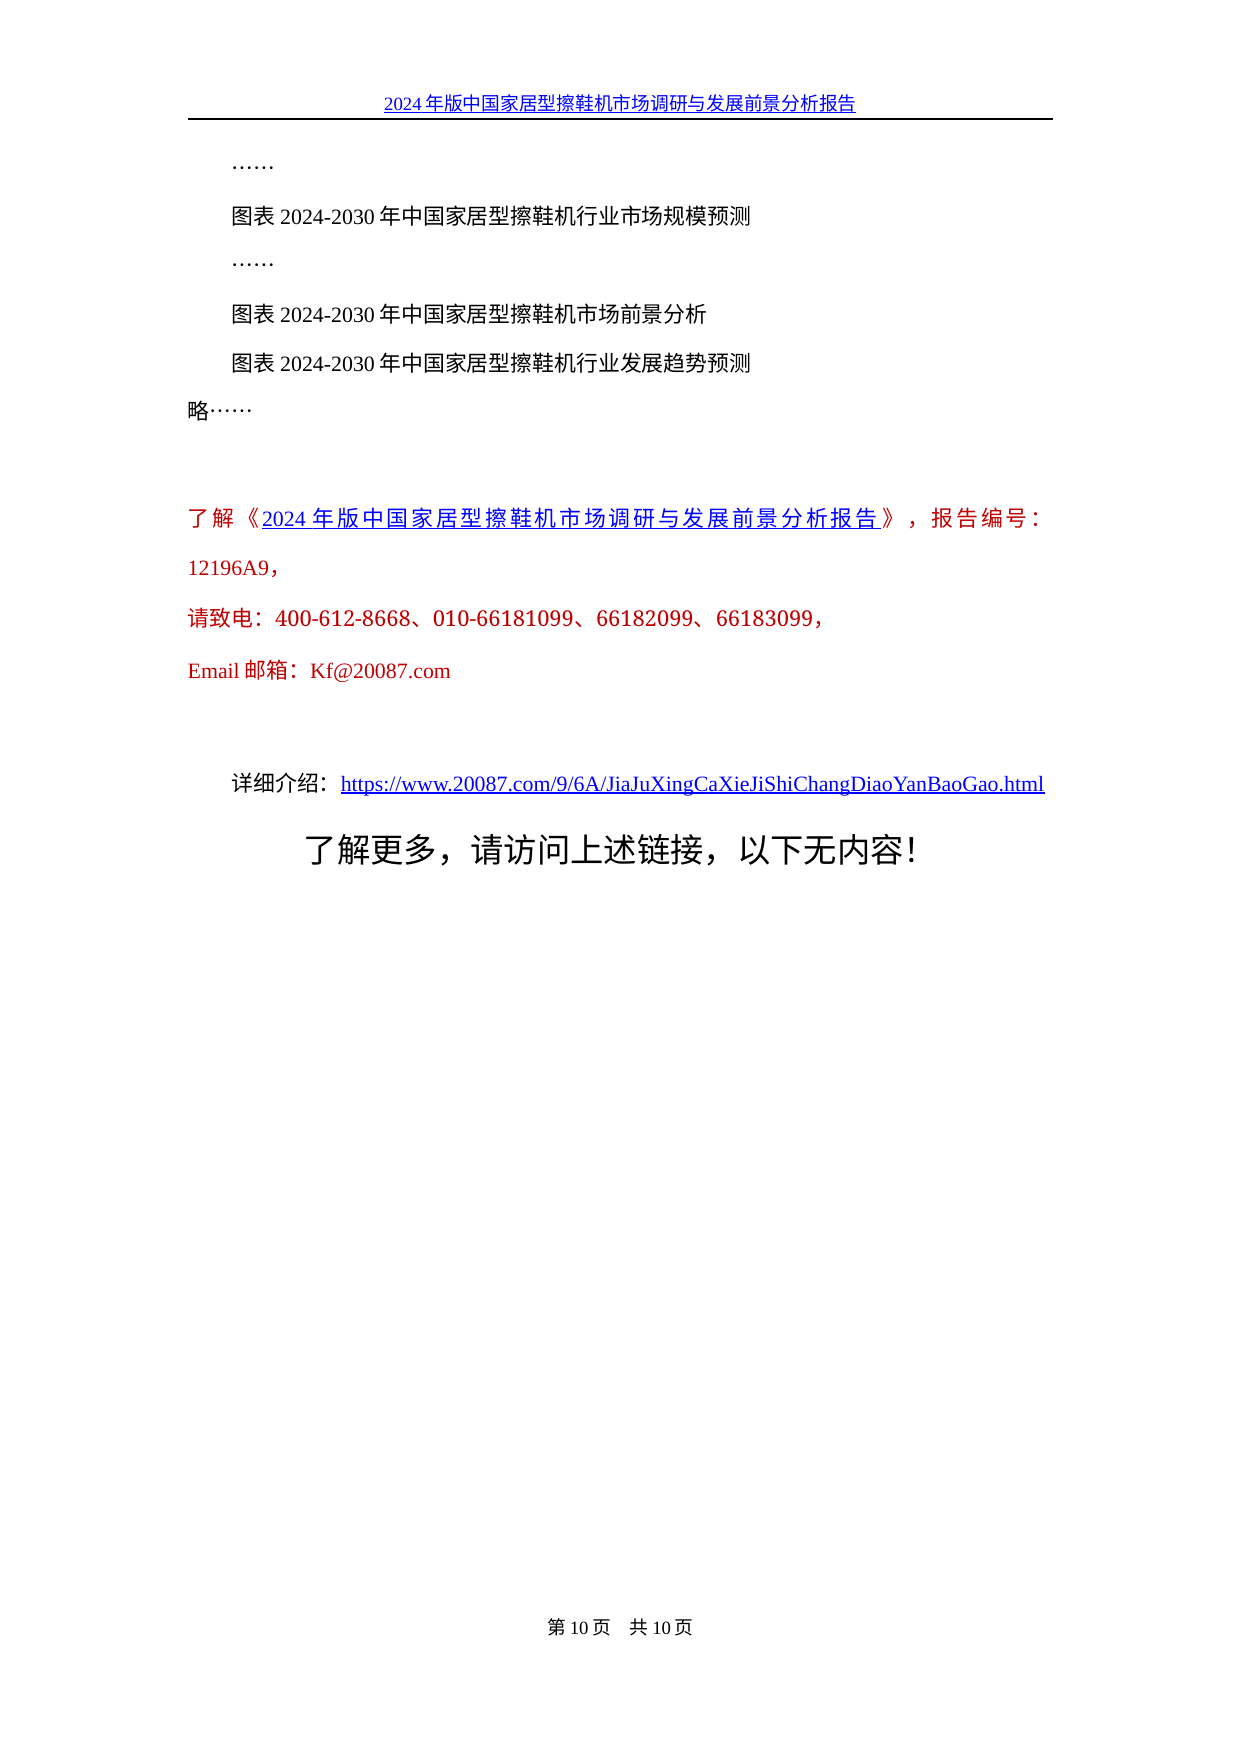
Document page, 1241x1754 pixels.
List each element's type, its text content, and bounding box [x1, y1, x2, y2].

text 详细介绍：https://www.20087.com/9/6A/JiaJuXingCaXieJiShiChangDiaoYanBaoGao.html [187, 765, 1053, 798]
text Email邮箱：Kf@20087.com [187, 652, 1053, 685]
title 了解更多，请访问上述链接，以下无内容！ [187, 815, 1053, 880]
text 了解《2024年版中国家居型擦鞋机市场调研与发展前景分析报告》，报告编号：12196A9， [187, 500, 1053, 582]
text 请致电：400-612-8668、010-66181099、66182099、66183099， [187, 601, 1053, 633]
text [187, 150, 1053, 426]
